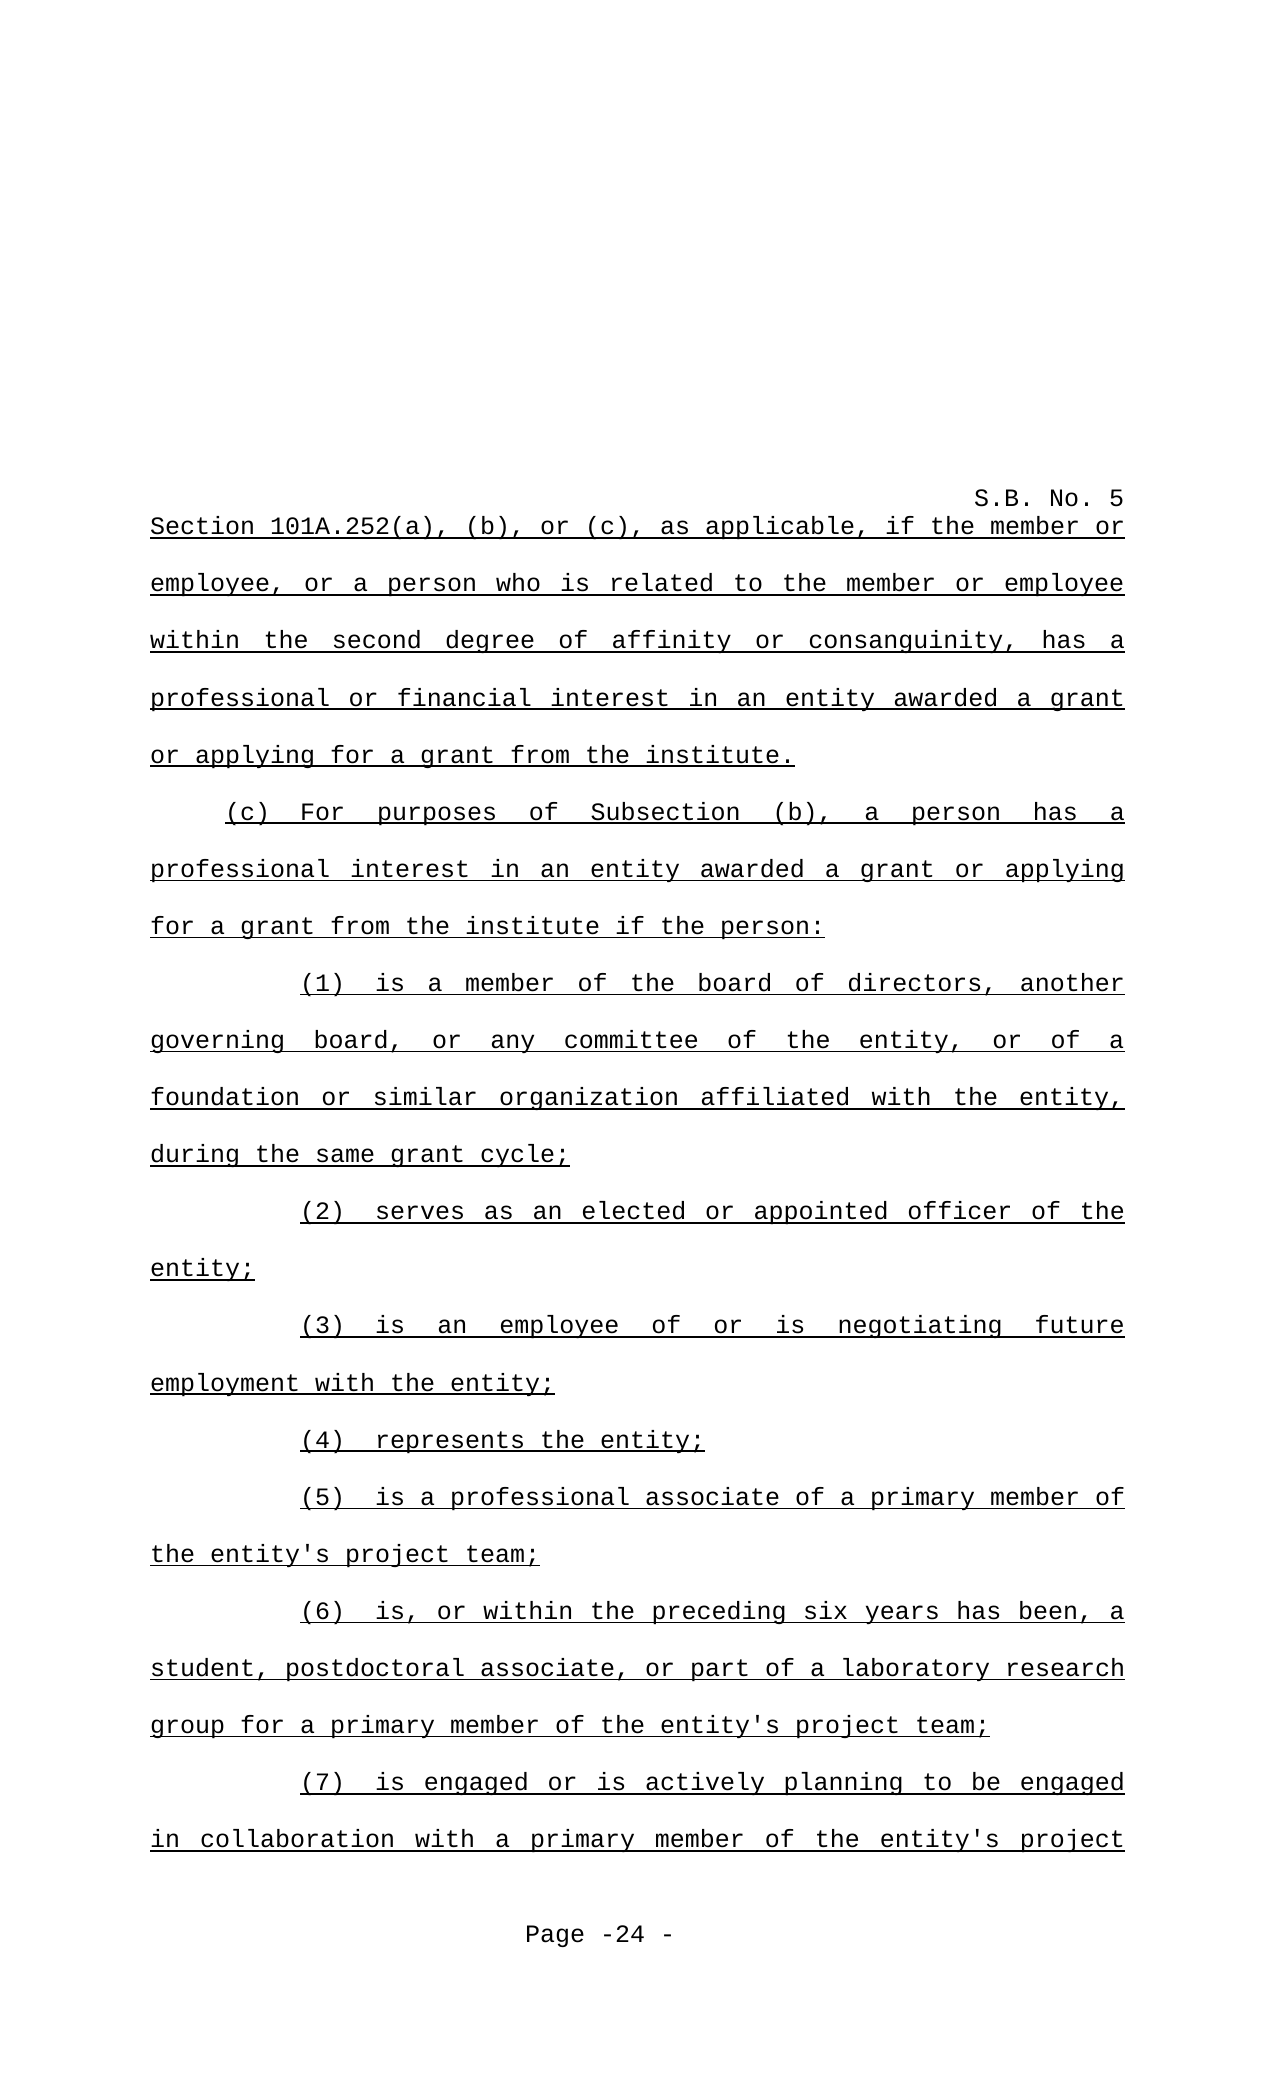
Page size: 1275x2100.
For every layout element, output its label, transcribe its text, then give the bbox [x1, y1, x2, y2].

text (5) is a professional associate of a primary member of the entity's project team; [150, 1484, 1125, 1570]
text (1) is a member of the board of directors, another governing board, or any committee of the entity, or of a foundation or similar organization affiliated with the entity, during the same grant cycle; [150, 1052, 1125, 1108]
text (c) For purposes of Subsection (b), a person has a professional interest in an entity awarded a grant or applying for a grant from the institute if the person: [150, 881, 1125, 942]
text (6) is, or within the preceding six years has been, a student, postdoctoral associate, or part of a laboratory research group for a primary member of the entity's project team; [150, 1680, 1125, 1741]
text (1) is a member of the board of directors, another governing board, or any committee of the entity, or of a foundation or similar organization affiliated with the entity, during the same grant cycle; [150, 970, 1125, 1051]
text (3) is an employee of or is negotiating future employment with the entity; [150, 1313, 1125, 1398]
text (c) For purposes of Subsection (b), a person has a professional interest in an entity awarded a grant or applying for a grant from the institute if the person: [150, 799, 1125, 880]
text (1) is a member of the board of directors, another governing board, or any committee of the entity, or of a foundation or similar organization affiliated with the entity, during the same grant cycle; [150, 1110, 1125, 1170]
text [150, 514, 1125, 537]
text (6) is, or within the preceding six years has been, a student, postdoctoral associate, or part of a laboratory research group for a primary member of the entity's project team; [150, 1598, 1125, 1679]
text (2) serves as an elected or appointed officer of the entity; [150, 1199, 1125, 1284]
text (4) represents the entity; [150, 1427, 1125, 1456]
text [150, 1769, 1125, 1850]
